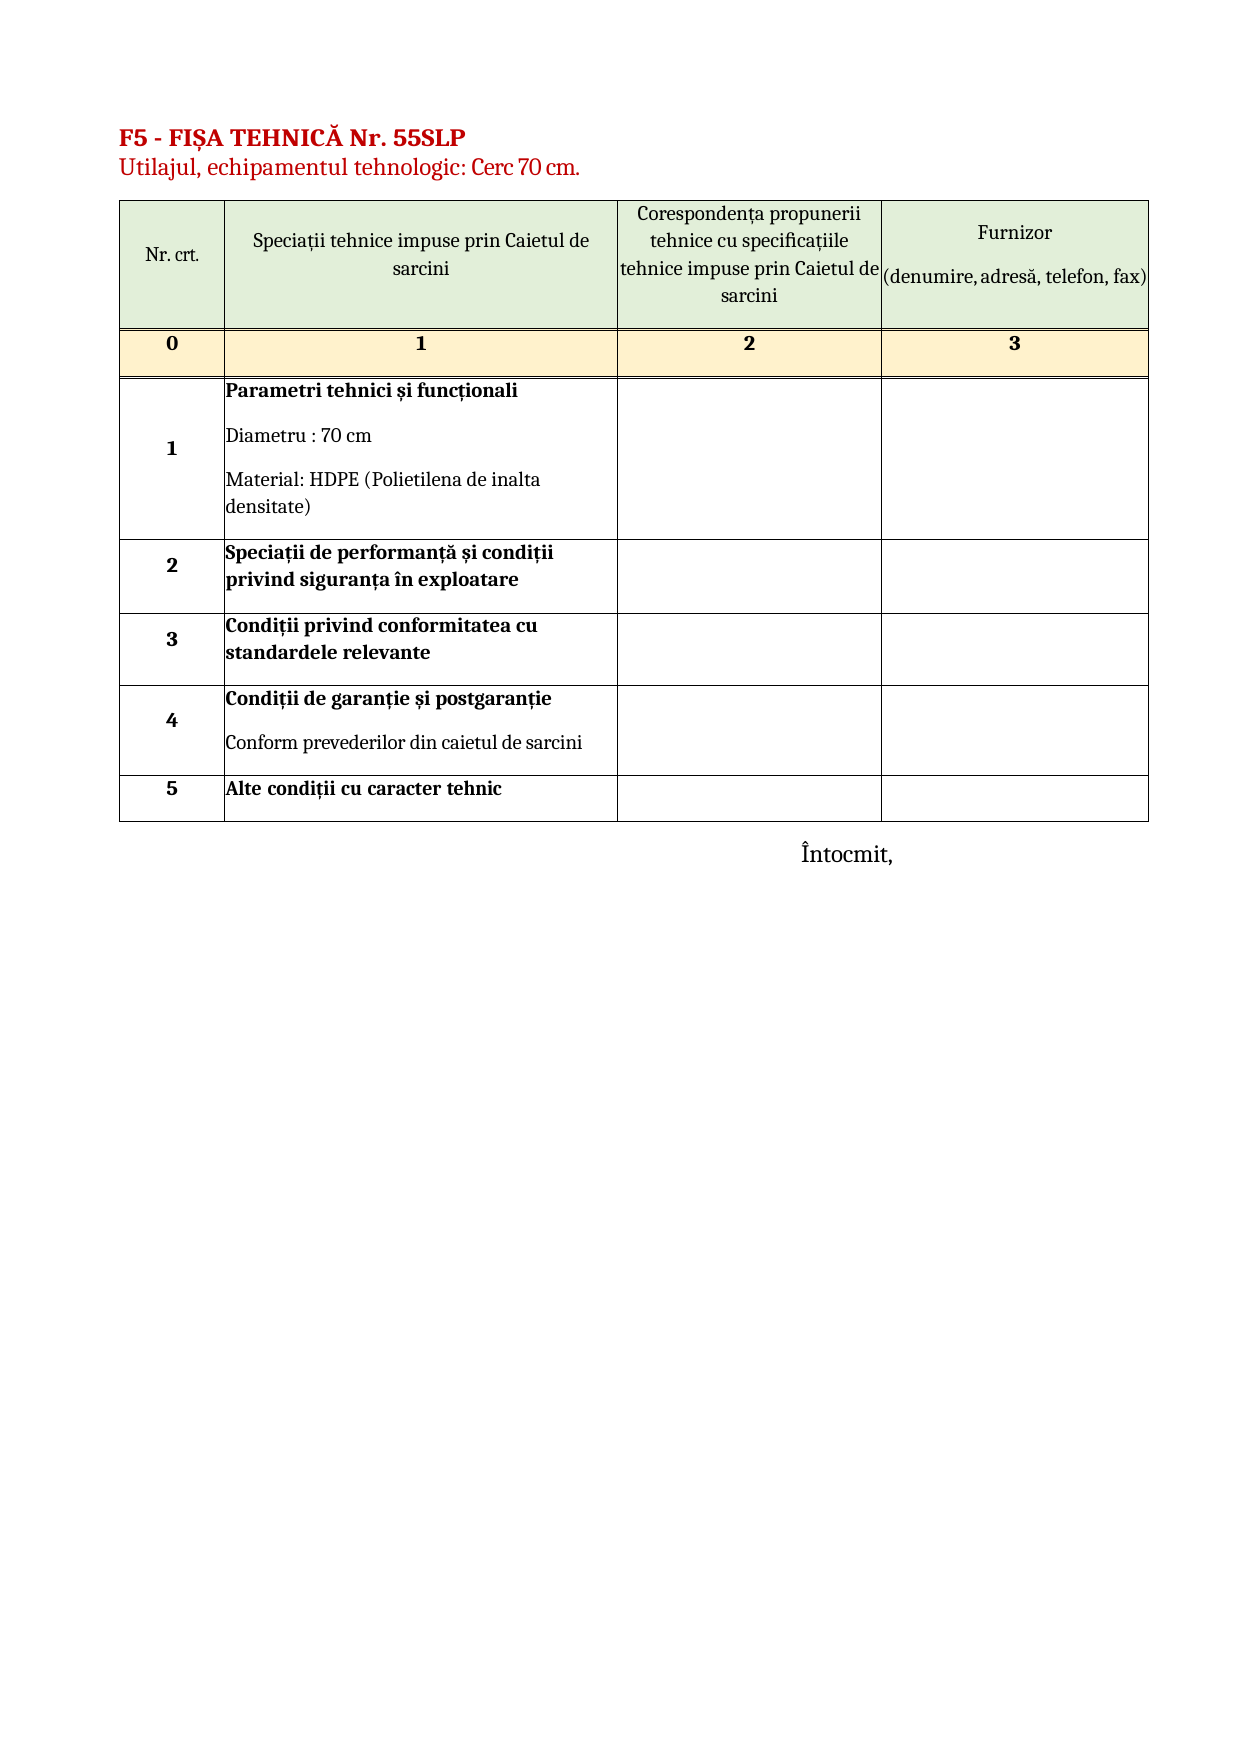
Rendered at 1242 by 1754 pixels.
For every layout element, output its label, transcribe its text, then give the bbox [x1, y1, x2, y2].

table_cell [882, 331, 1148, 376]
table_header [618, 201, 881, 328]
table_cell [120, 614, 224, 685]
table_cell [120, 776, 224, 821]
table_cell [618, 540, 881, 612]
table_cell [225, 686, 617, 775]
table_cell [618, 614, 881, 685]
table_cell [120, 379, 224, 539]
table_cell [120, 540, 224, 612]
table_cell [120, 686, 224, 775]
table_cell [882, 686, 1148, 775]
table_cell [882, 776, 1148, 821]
text Întocmit, [119, 839, 893, 868]
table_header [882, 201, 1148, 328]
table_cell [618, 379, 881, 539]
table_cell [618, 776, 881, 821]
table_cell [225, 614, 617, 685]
text Utilajul, echipamentul tehnologic: Cerc 70 cm. [119, 153, 1148, 181]
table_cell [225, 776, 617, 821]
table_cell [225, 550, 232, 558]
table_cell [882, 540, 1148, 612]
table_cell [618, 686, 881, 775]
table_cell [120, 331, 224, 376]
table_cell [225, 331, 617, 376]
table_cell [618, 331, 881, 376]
subtitle F5 - FIȘA TEHNICĂ Nr. 55SLP [119, 124, 1148, 153]
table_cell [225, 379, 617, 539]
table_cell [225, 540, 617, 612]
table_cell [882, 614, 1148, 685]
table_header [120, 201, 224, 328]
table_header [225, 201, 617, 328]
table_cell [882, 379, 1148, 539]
